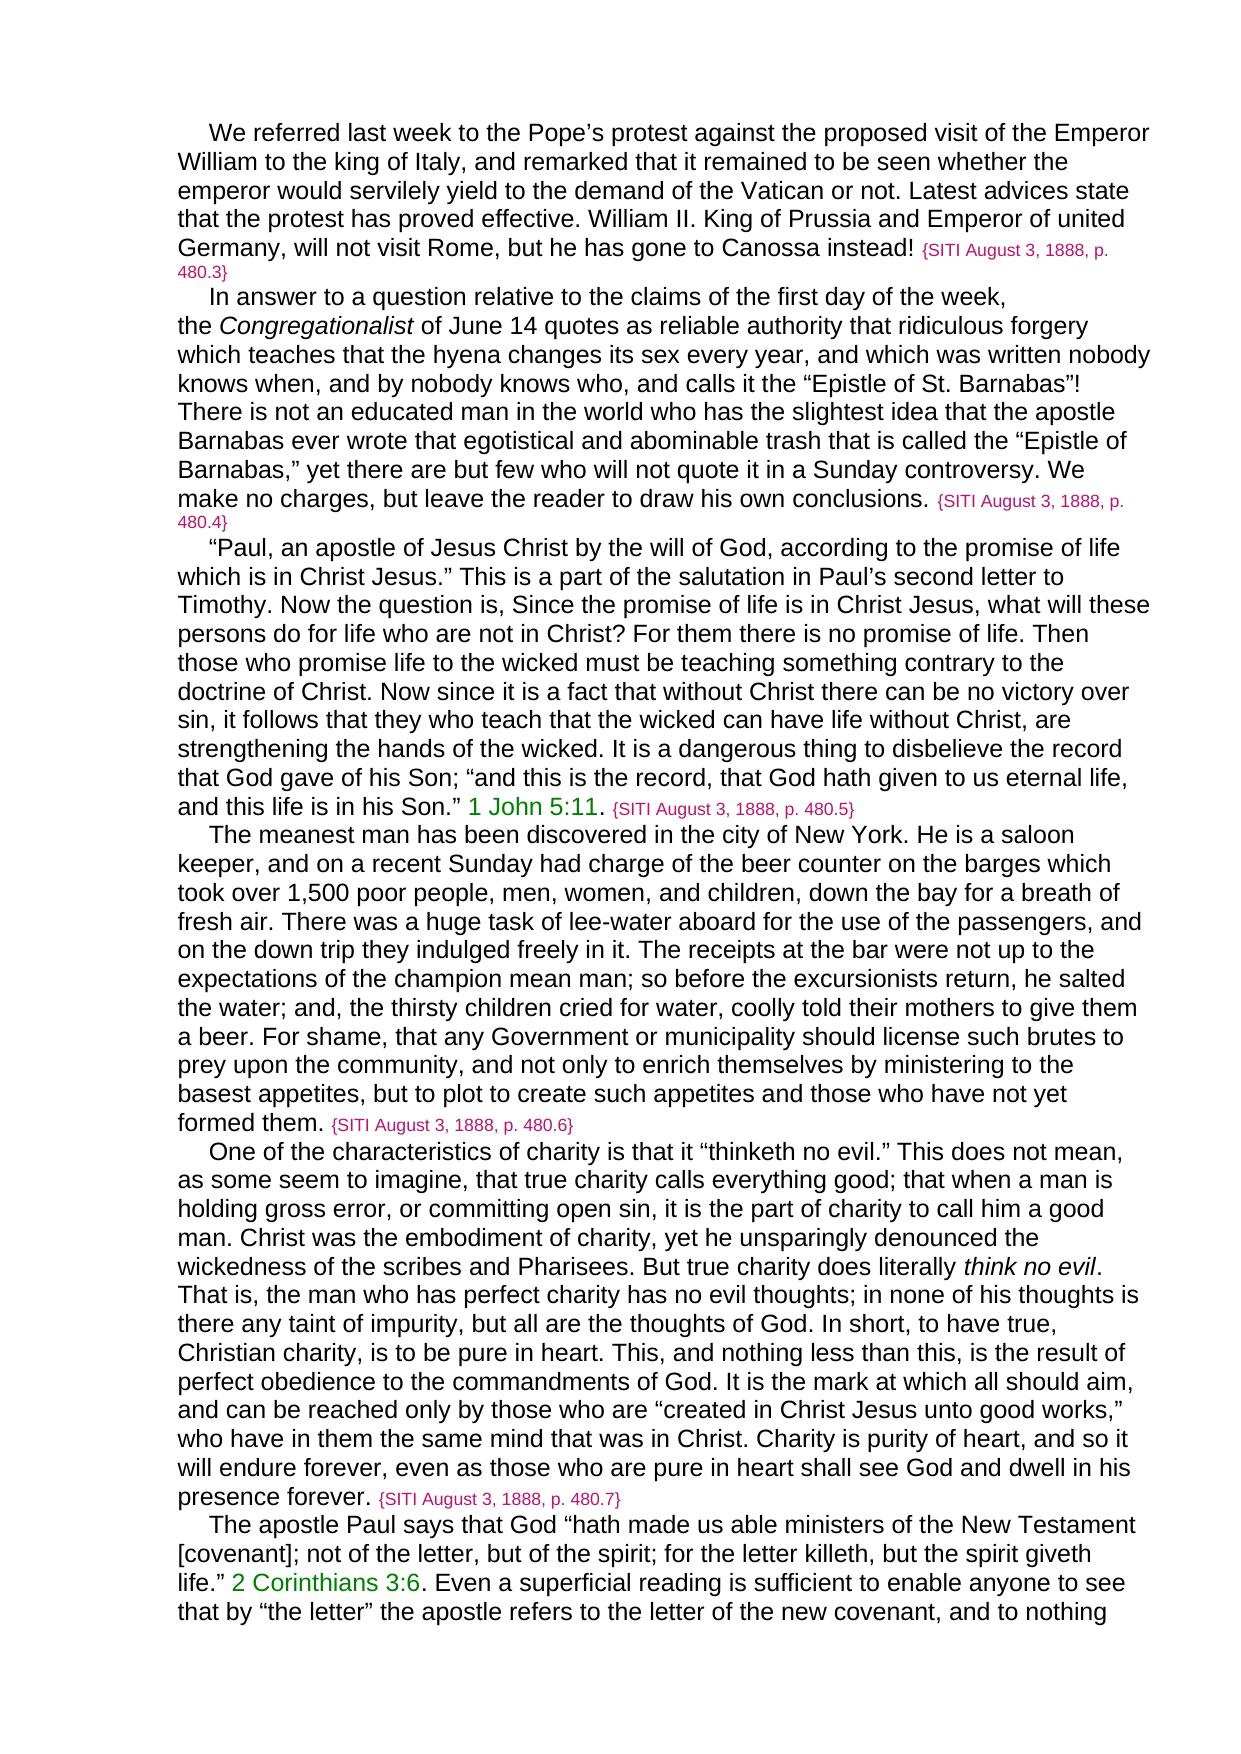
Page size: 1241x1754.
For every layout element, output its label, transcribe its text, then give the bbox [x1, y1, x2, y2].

text In answer to a question relative to the claims of the first day of the week, the Congregationalist of June 14 quotes as reliable authority that ridiculous forgery which teaches that the hyena changes its sex every year, and which was written nobody knows when, and by nobody knows who, and calls it the “Epistle of St. Barnabas”! There is not an educated man in the world who has the slightest idea that the apostle Barnabas ever wrote that egotistical and abominable trash that is called the “Epistle of Barnabas,” yet there are but few who will not quote it in a Sunday controversy. We make no charges, but leave the reader to draw his own conclusions. {SITI August 3, 1888, p. 480.4} [177, 282, 1152, 533]
text One of the characteristics of charity is that it “thinketh no evil.” This does not mean, as some seem to imagine, that true charity calls everything good; that when a man is holding gross error, or committing open sin, it is the part of charity to call him a good man. Christ was the embodiment of charity, yet he unsparingly denounced the wickedness of the scribes and Pharisees. But true charity does literally think no evil. That is, the man who has perfect charity has no evil thoughts; in none of his thoughts is there any taint of impurity, but all are the thoughts of God. In short, to have true, Christian charity, is to be pure in heart. This, and nothing less than this, is the result of perfect obedience to the commandments of God. It is the mark at which all should aim, and can be reached only by those who are “created in Christ Jesus unto good works,” who have in them the same mind that was in Christ. Charity is purity of heart, and so it will endure forever, even as those who are pure in heart shall see God and dwell in his presence forever. {SITI August 3, 1888, p. 480.7} [177, 1136, 1152, 1510]
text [177, 1510, 1152, 1625]
text We referred last week to the Pope’s protest against the proposed visit of the Emperor William to the king of Italy, and remarked that it remained to be seen whether the emperor would servilely yield to the demand of the Vatican or not. Latest advices state that the protest has proved effective. William II. King of Prussia and Emperor of united Germany, will not visit Rome, but he has gone to Canossa instead! {SITI August 3, 1888, p. 480.3} [177, 118, 1152, 282]
text The meanest man has been discovered in the city of New York. He is a saloon keeper, and on a recent Sunday had charge of the beer counter on the barges which took over 1,500 poor people, men, women, and children, down the bay for a breath of fresh air. There was a huge task of lee-water aboard for the use of the passengers, and on the down trip they indulged freely in it. The receipts at the bar were not up to the expectations of the champion mean man; so before the excursionists return, he salted the water; and, the thirsty children cried for water, coolly told their mothers to give them a beer. For shame, that any Government or municipality should license such brutes to prey upon the community, and not only to enrich themselves by ministering to the basest appetites, but to plot to create such appetites and those who have not yet formed them. {SITI August 3, 1888, p. 480.6} [177, 820, 1152, 1136]
text “Paul, an apostle of Jesus Christ by the will of God, according to the promise of life which is in Christ Jesus.” This is a part of the salutation in Paul’s second letter to Timothy. Now the question is, Since the promise of life is in Christ Jesus, what will these persons do for life who are not in Christ? For them there is no promise of life. Then those who promise life to the wicked must be teaching something contrary to the doctrine of Christ. Now since it is a fact that without Christ there can be no victory over sin, it follows that they who teach that the wicked can have life without Christ, are strengthening the hands of the wicked. It is a dangerous thing to disbelieve the record that God gave of his Son; “and this is the record, that God hath given to us eternal life, and this life is in his Son.” 1 John 5:11. {SITI August 3, 1888, p. 480.5} [177, 533, 1152, 820]
